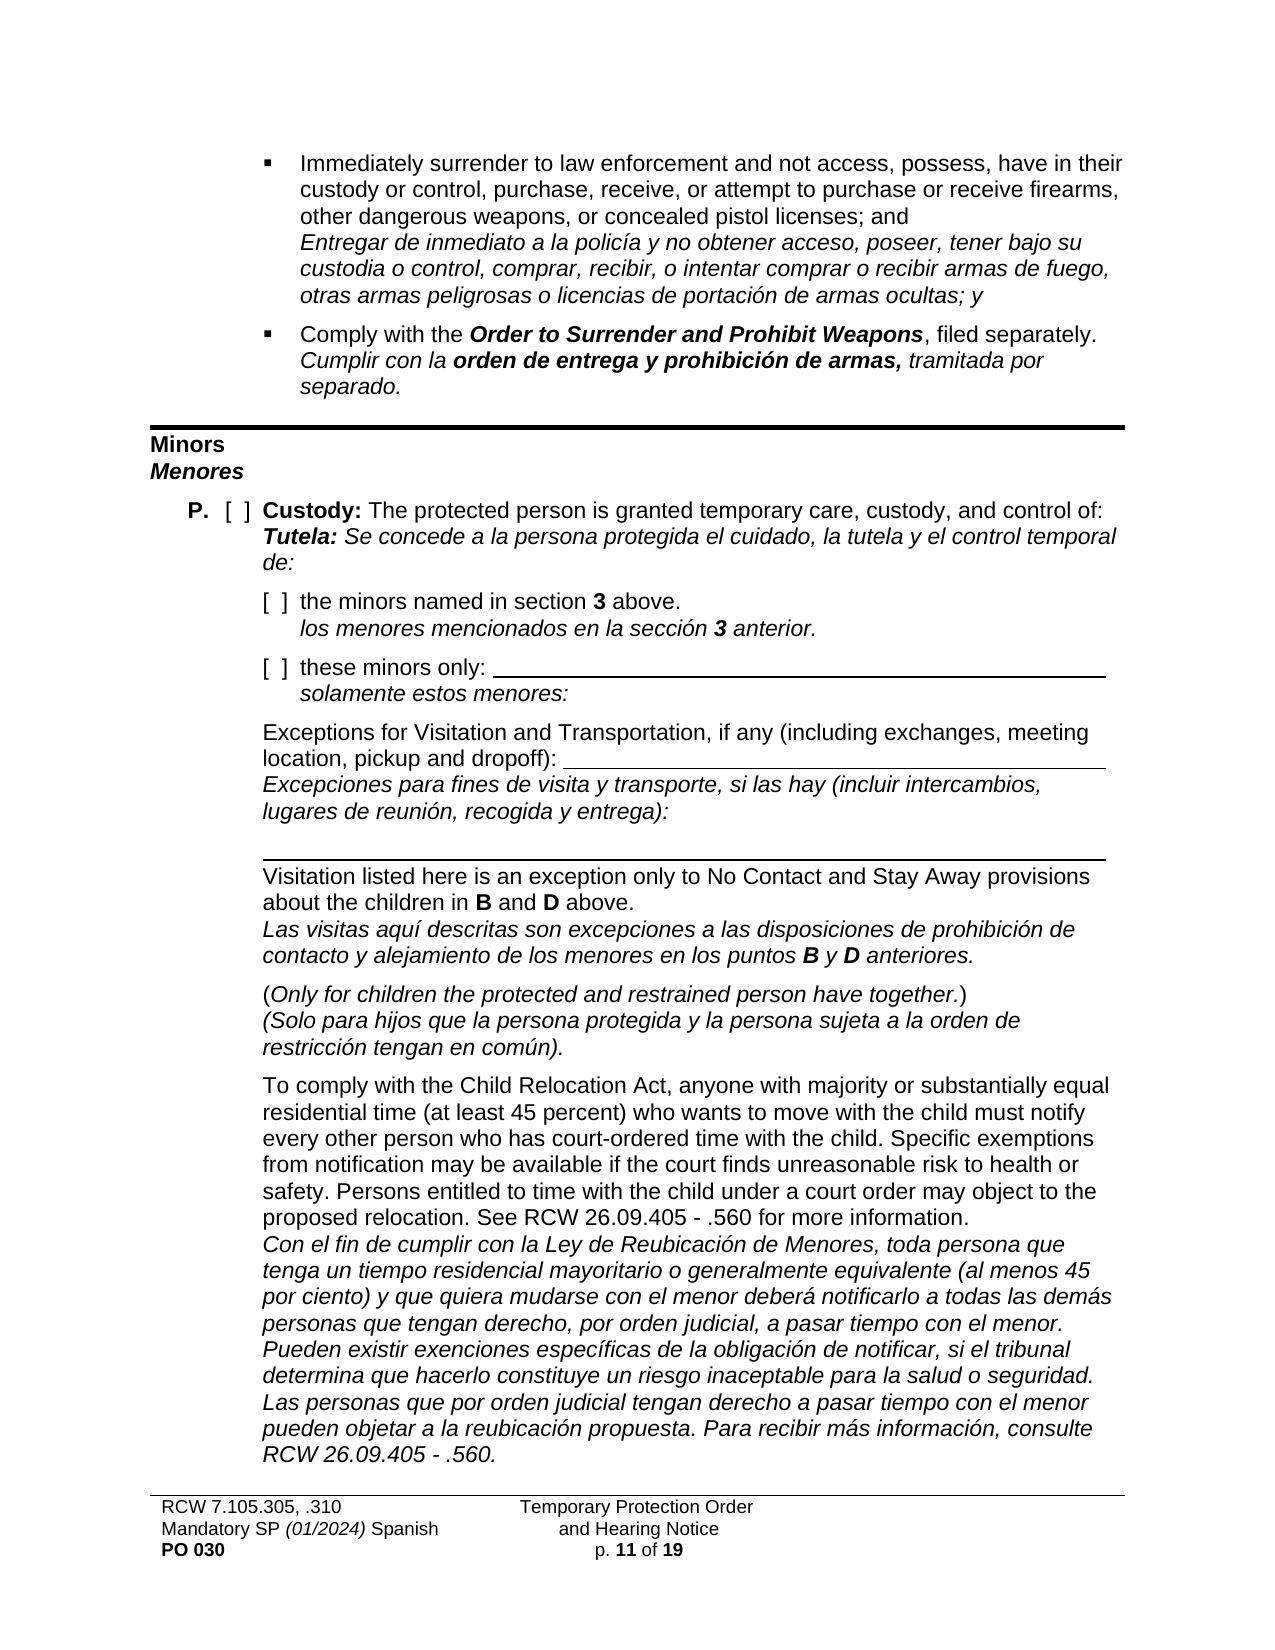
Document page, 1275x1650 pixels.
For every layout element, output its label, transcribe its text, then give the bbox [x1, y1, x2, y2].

text (Only for children the protected and restrained person have together.) [262, 981, 1125, 1007]
text Visitation listed here is an exception only to No Contact and Stay Away provisions about the children in B and D above. Las visitas aquí descritas son excepciones a las disposiciones de prohibición de contacto y alejamiento de los menores en los puntos B y D anteriores. [262, 837, 1125, 968]
text (Solo para hijos que la persona protegida y la persona sujeta a la orden de restricción tengan en común). [262, 1007, 1125, 1060]
text Exceptions for Visitation and Transportation, if any (including exchanges, meeting location, pickup and dropoff): [262, 719, 1125, 771]
text To comply with the Child Relocation Act, anyone with majority or substantially equal residential time (at least 45 percent) who wants to move with the child must notify every other person who has court-ordered time with the child. Specific exemptions from notification may be available if the court finds unreasonable risk to health or safety. Persons entitled to time with the child under a court order may object to the proposed relocation. See RCW 26.09.405 - .560 for more information. [262, 1072, 1125, 1231]
list solamente estos menores: [262, 680, 1125, 706]
list Immediately surrender to law enforcement and not access, possess, have in their custody or control, purchase, receive, or attempt to purchase or receive firearms, other dangerous weapons, or concealed pistol licenses; and [262, 150, 1125, 229]
list los menores mencionados en la sección 3 anterior. [262, 614, 1125, 641]
text Cumplir con la orden de entrega y prohibición de armas, tramitada por separado. [300, 347, 1125, 400]
list [ ] these minors only: [262, 653, 1125, 680]
list [ ] Custody: The protected person is granted temporary care, custody, and control of: Tutela: Se concede a la persona protegida el cuidado, la tutela y el control temporal de: [187, 497, 1125, 576]
list [ ] the minors named in section 3 above. [262, 588, 1125, 614]
list Comply with the Order to Surrender and Prohibit Weapons, filed separately. [262, 321, 1125, 347]
text Excepciones para fines de visita y transporte, si las hay (incluir intercambios, lugares de reunión, recogida y entrega): [262, 771, 1125, 824]
text Entregar de inmediato a la policía y no obtener acceso, poseer, tener bajo su custodia o control, comprar, recibir, o intentar comprar o recibir armas de fuego, otras armas peligrosas o licencias de portación de armas ocultas; y [300, 229, 1125, 308]
subtitle Menores [150, 458, 1125, 484]
text Con el fin de cumplir con la Ley de Reubicación de Menores, toda persona que tenga un tiempo residencial mayoritario o generalmente equivalente (al menos 45 por ciento) y que quiera mudarse con el menor deberá notificarlo a todas las demás personas que tengan derecho, por orden judicial, a pasar tiempo con el menor. Pueden existir exenciones específicas de la obligación de notificar, si el tribunal determina que hacerlo constituye un riesgo inaceptable para la salud o seguridad. Las personas que por orden judicial tengan derecho a pasar tiempo con el menor pueden objetar a la reubicación propuesta. Para recibir más información, consulte RCW 26.09.405 - .560. [262, 1231, 1125, 1468]
subtitle Minors [150, 430, 1125, 458]
